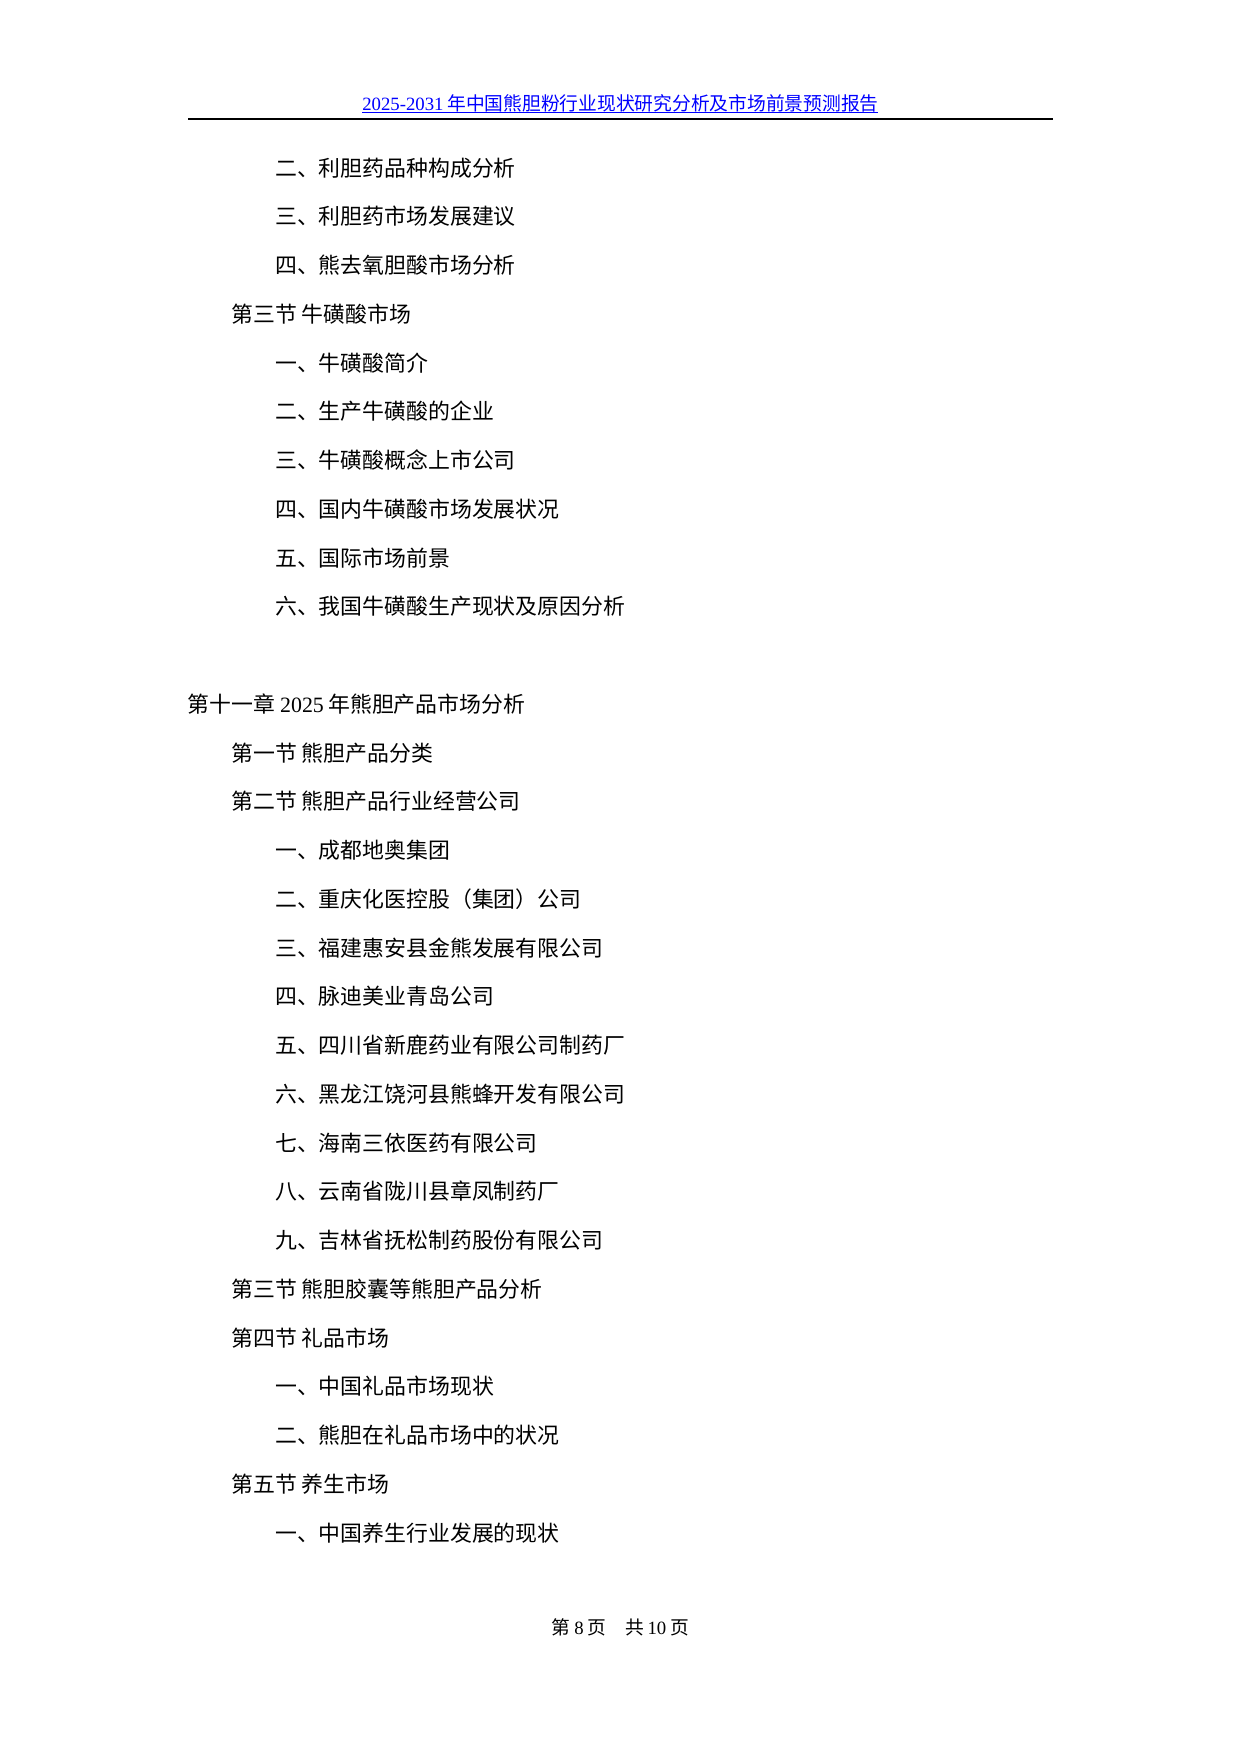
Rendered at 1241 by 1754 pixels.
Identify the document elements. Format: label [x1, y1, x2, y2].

text [187, 150, 1053, 1548]
